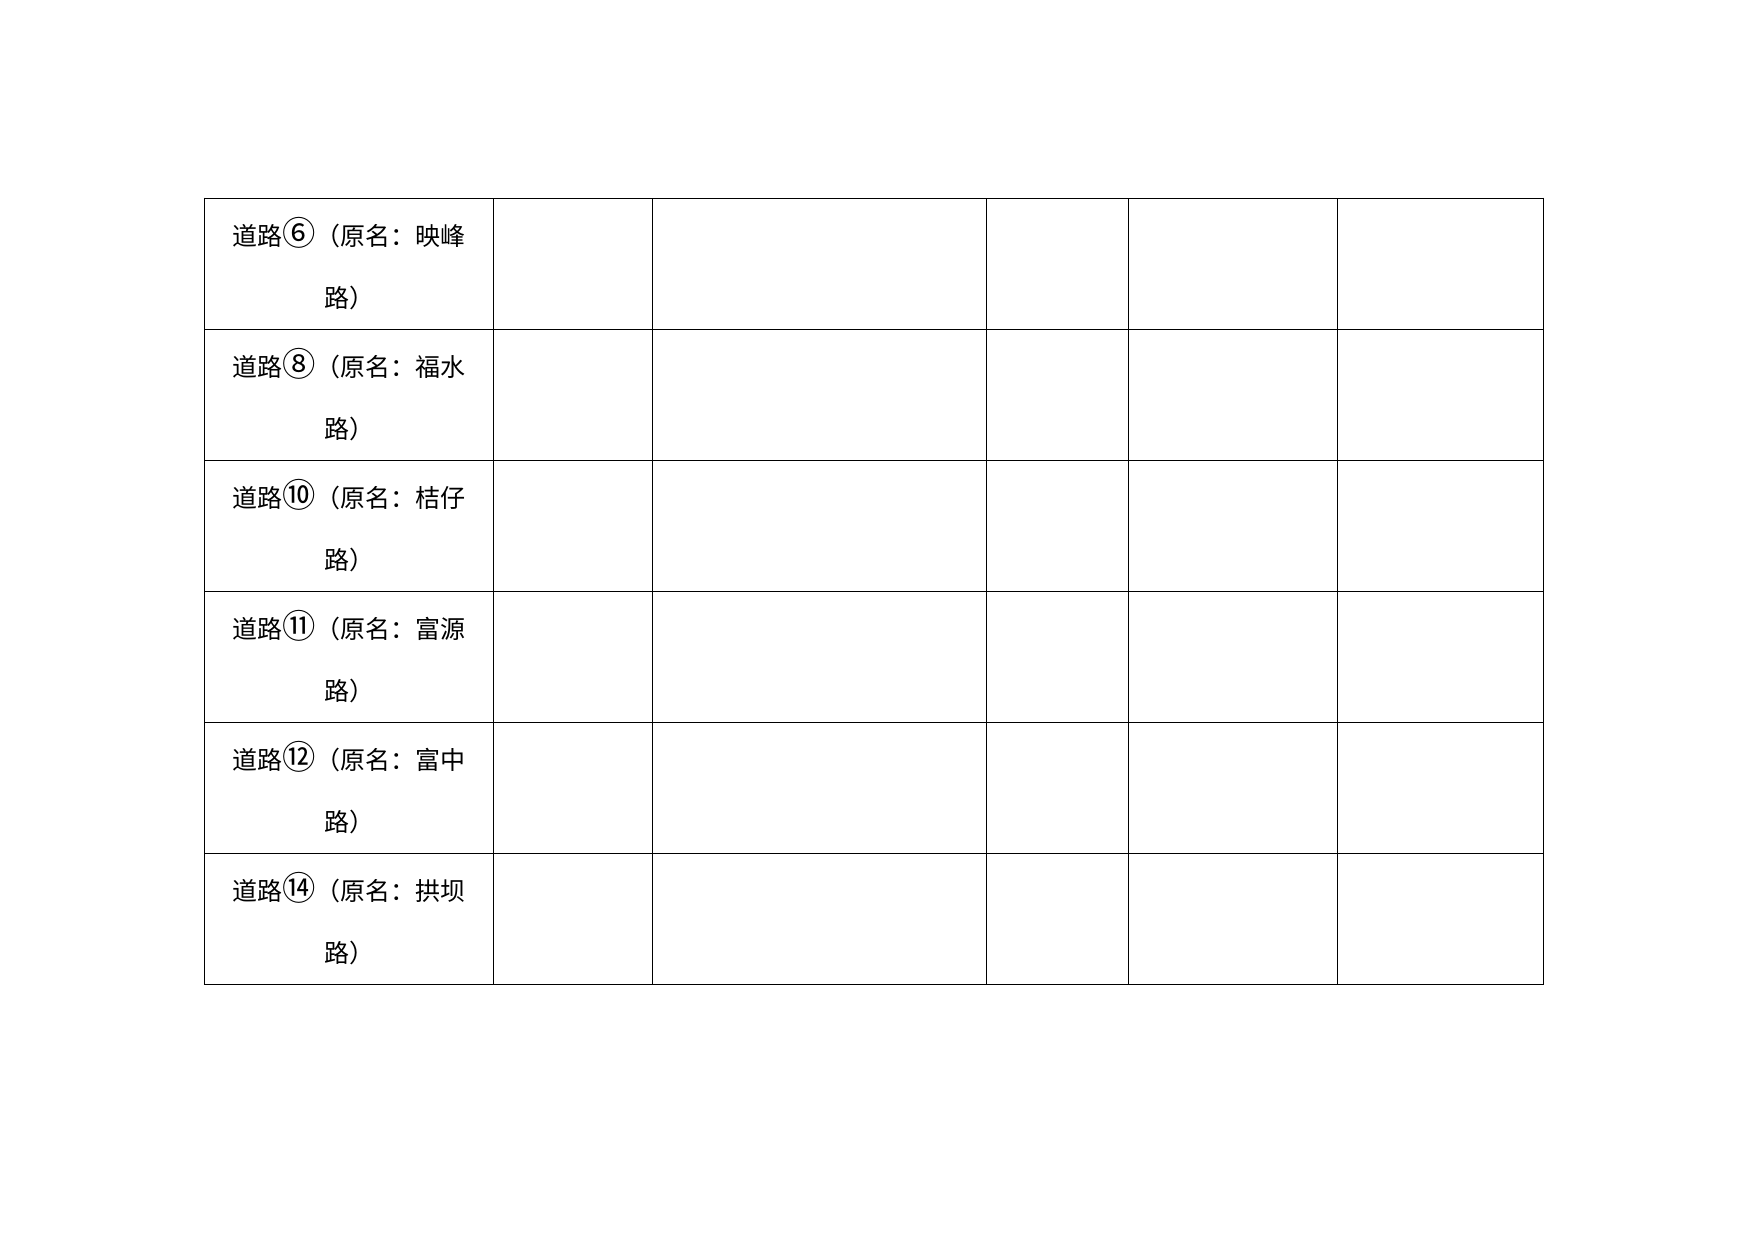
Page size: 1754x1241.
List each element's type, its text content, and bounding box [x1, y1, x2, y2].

table_cell [987, 199, 1128, 329]
table_cell 道路⑩（原名：桔仔路） [205, 461, 493, 591]
table_cell [1338, 461, 1543, 591]
table_cell 道路⑪（原名：富源路） [205, 592, 493, 722]
table_cell [653, 330, 986, 460]
table_cell [1338, 330, 1543, 460]
table_cell 道路⑥（原名：映峰路） [205, 199, 493, 329]
table_cell [1129, 592, 1337, 722]
table_cell [653, 723, 986, 853]
table_cell [494, 461, 652, 591]
table_cell [1129, 723, 1337, 853]
table_cell [1338, 592, 1543, 722]
table_cell [987, 723, 1128, 853]
table_cell [494, 723, 652, 853]
table_cell [494, 199, 652, 329]
table_cell [653, 461, 986, 591]
table_cell [1129, 330, 1337, 460]
table_cell [494, 592, 652, 722]
table_cell 道路⑭（原名：拱坝路） [205, 854, 493, 984]
table_cell [653, 592, 986, 722]
table_cell [1129, 854, 1337, 984]
table_cell [494, 330, 652, 460]
table_cell 道路⑫（原名：富中路） [205, 723, 493, 853]
table_cell [987, 854, 1128, 984]
table_cell [987, 592, 1128, 722]
table_cell 道路⑧（原名：福水路） [205, 330, 493, 460]
table_cell [987, 330, 1128, 460]
table_cell [1129, 461, 1337, 591]
table_cell [1338, 723, 1543, 853]
table_cell [494, 854, 652, 984]
table_cell [1338, 854, 1543, 984]
table_cell [1129, 199, 1337, 329]
table_cell [1338, 199, 1543, 329]
table_cell [653, 854, 986, 984]
table_cell [653, 199, 986, 329]
table_cell [987, 461, 1128, 591]
